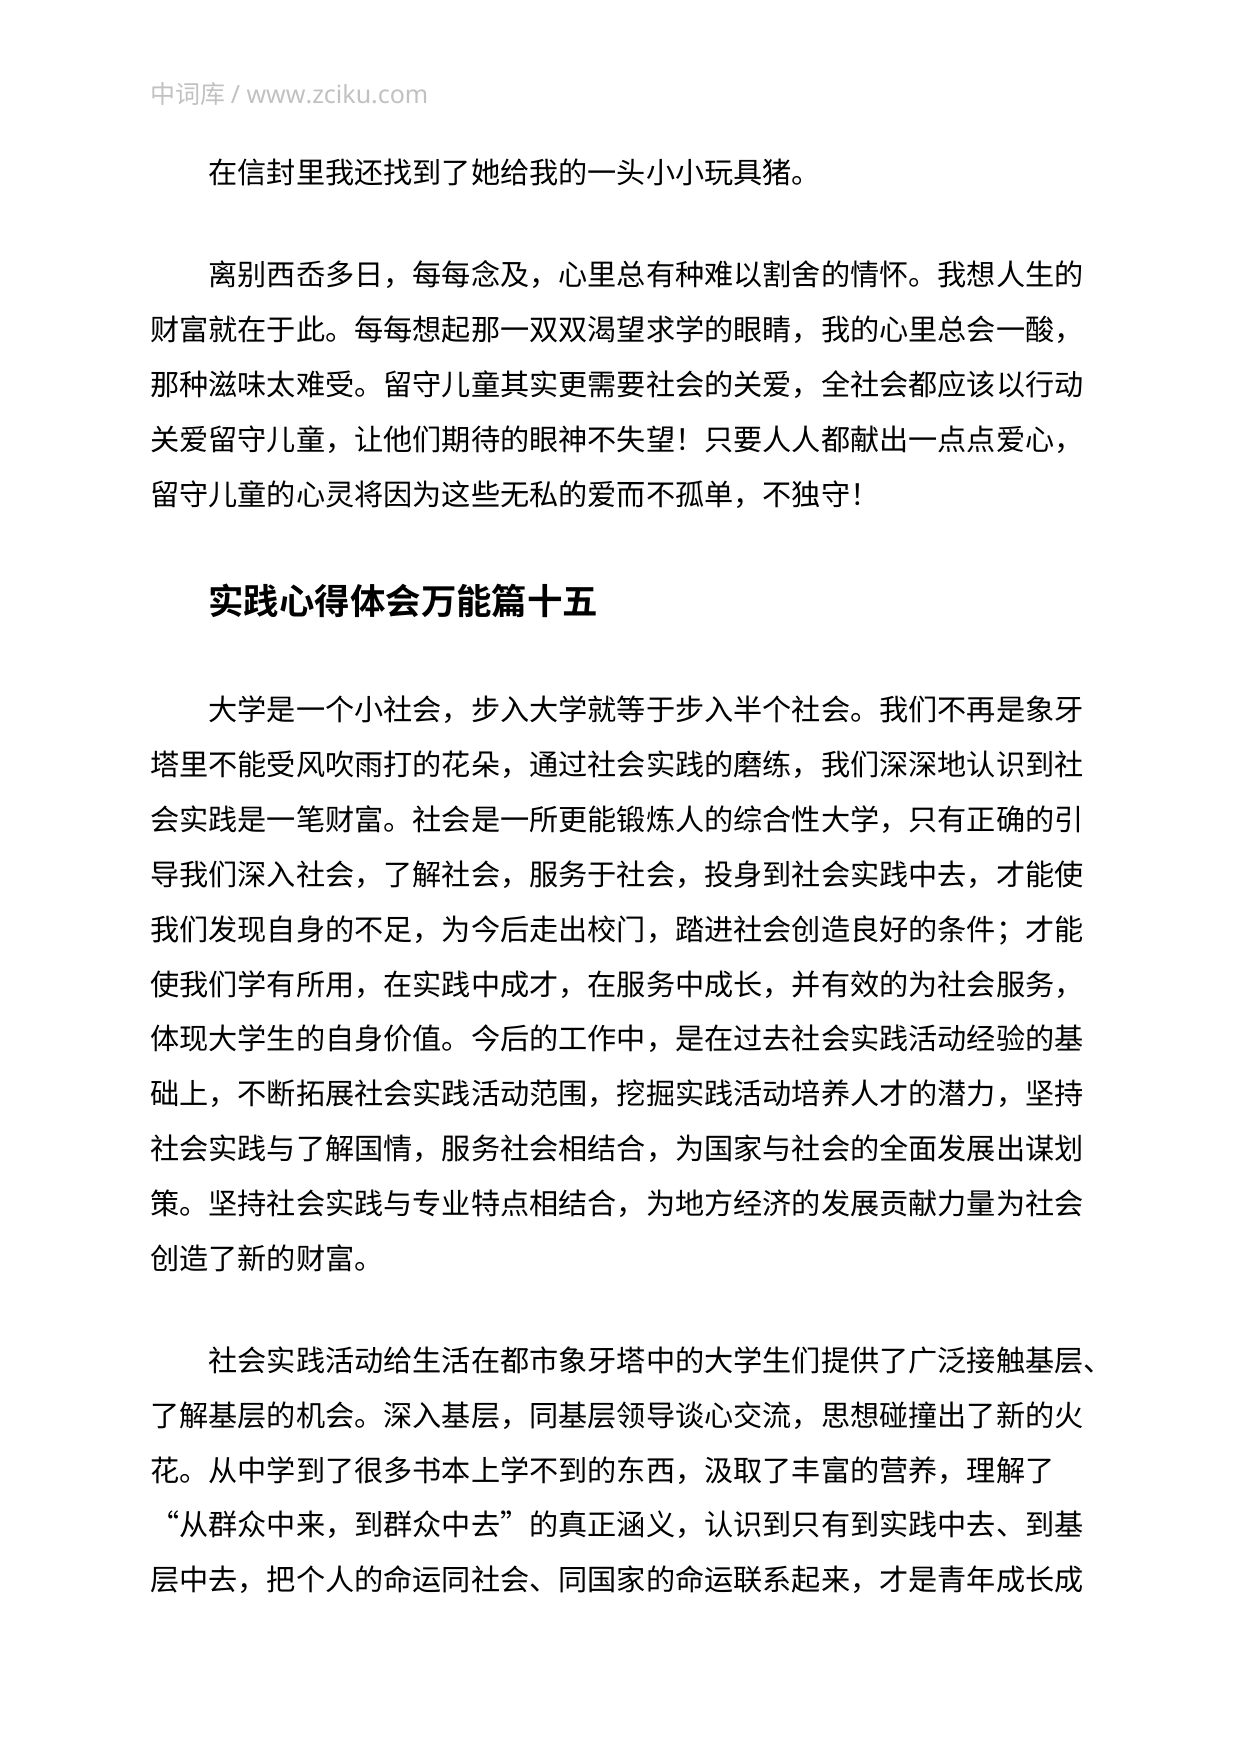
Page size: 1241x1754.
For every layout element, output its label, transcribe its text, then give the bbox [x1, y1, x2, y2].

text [150, 1337, 1090, 1599]
text 在信封里我还找到了她给我的一头小小玩具猪。 [150, 150, 1090, 192]
text 离别西岙多日，每每念及，心里总有种难以割舍的情怀。我想人生的财富就在于此。每每想起那一双双渴望求学的眼睛，我的心里总会一酸，那种滋味太难受。留守儿童其实更需要社会的关爱，全社会都应该以行动关爱留守儿童，让他们期待的眼神不失望！只要人人都献出一点点爱心，留守儿童的心灵将因为这些无私的爱而不孤单，不独守！ [150, 252, 1090, 514]
text 实践心得体会万能篇十五 [150, 573, 1090, 624]
text 大学是一个小社会，步入大学就等于步入半个社会。我们不再是象牙塔里不能受风吹雨打的花朵，通过社会实践的磨练，我们深深地认识到社会实践是一笔财富。社会是一所更能锻炼人的综合性大学，只有正确的引导我们深入社会，了解社会，服务于社会，投身到社会实践中去，才能使我们发现自身的不足，为今后走出校门，踏进社会创造良好的条件；才能使我们学有所用，在实践中成才，在服务中成长，并有效的为社会服务，体现大学生的自身价值。今后的工作中，是在过去社会实践活动经验的基础上，不断拓展社会实践活动范围，挖掘实践活动培养人才的潜力，坚持社会实践与了解国情，服务社会相结合，为国家与社会的全面发展出谋划策。坚持社会实践与专业特点相结合，为地方经济的发展贡献力量为社会创造了新的财富。 [150, 687, 1090, 1278]
